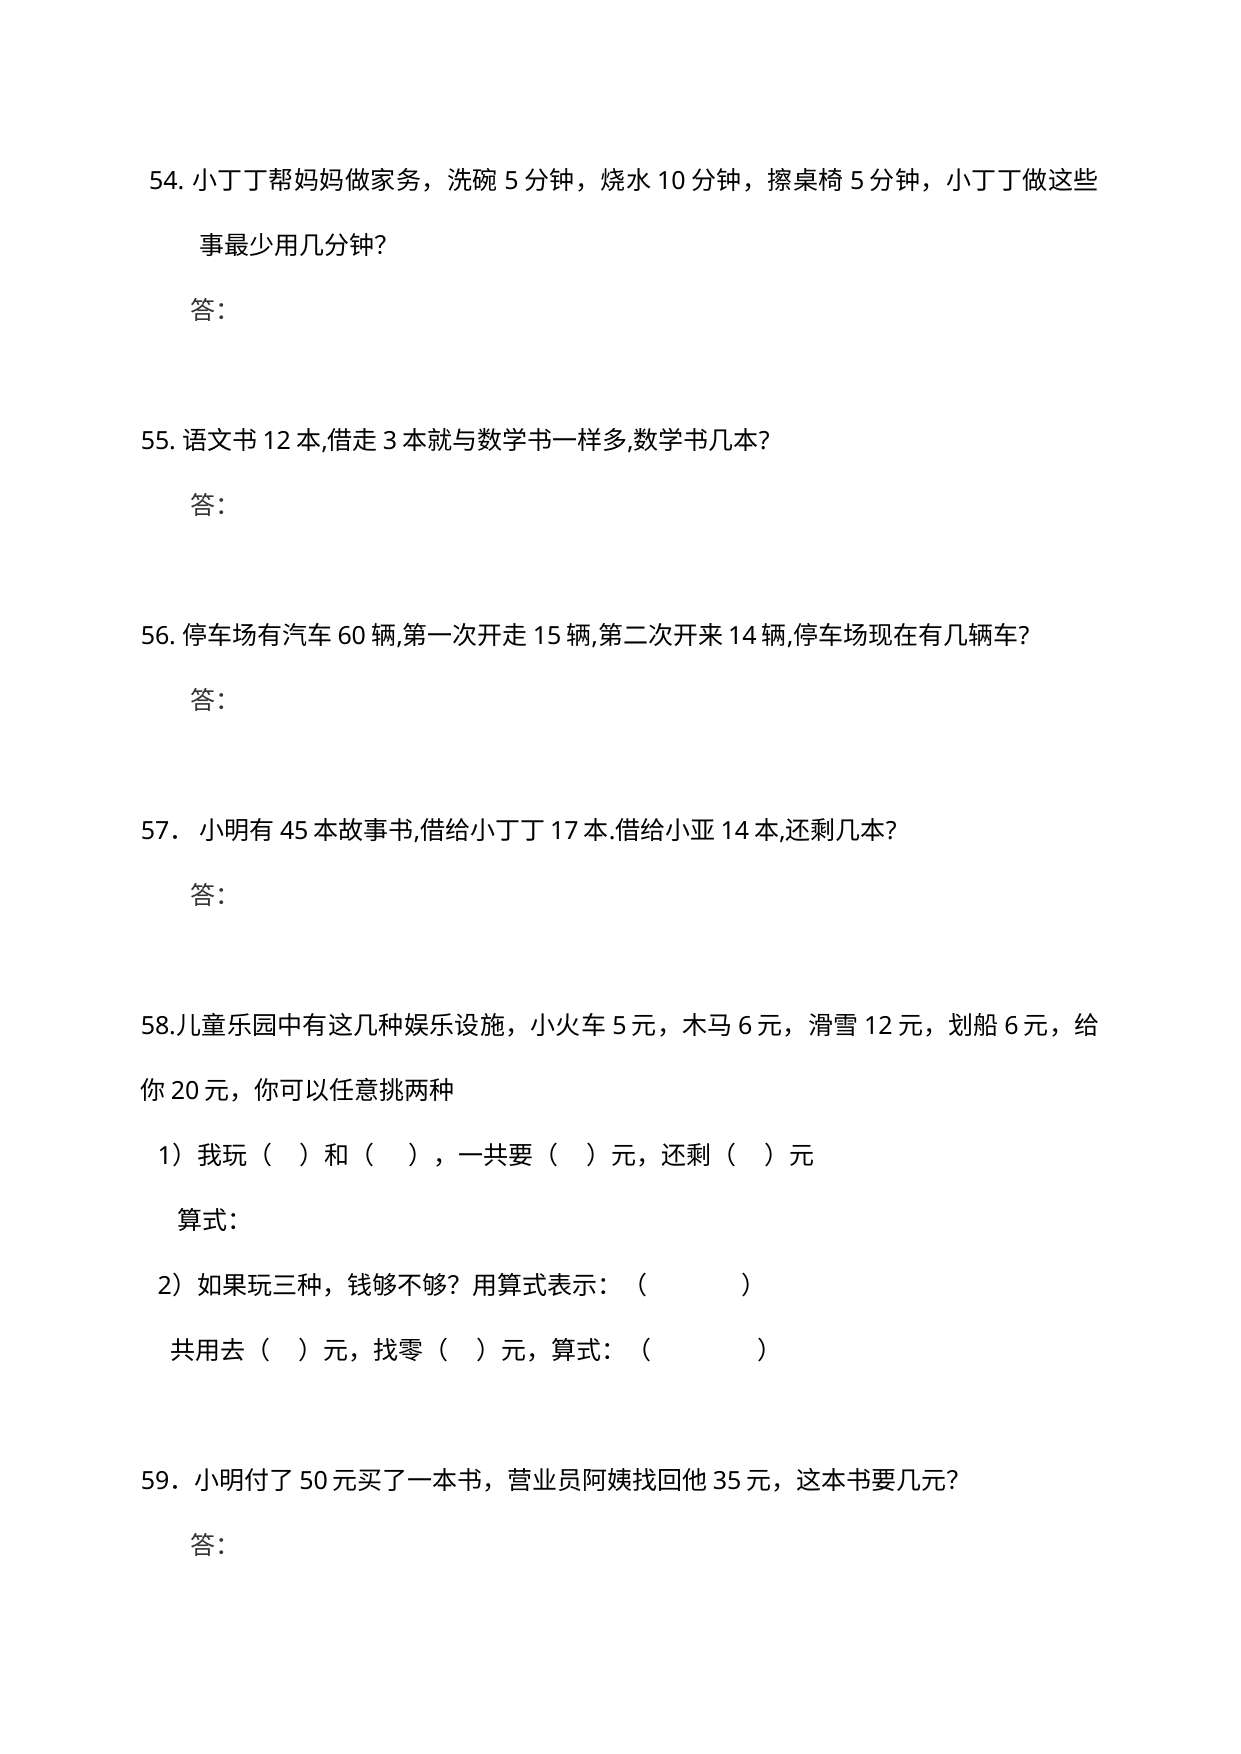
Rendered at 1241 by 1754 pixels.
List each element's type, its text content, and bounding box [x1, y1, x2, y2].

text 57． 小明有45本故事书,借给小丁丁17本.借给小亚14本,还剩几本? [141, 796, 1100, 861]
text 答： [141, 276, 1100, 341]
text 2）如果玩三种，钱够不够？用算式表示：（ ） [151, 1251, 1100, 1316]
text 共用去（ ）元，找零（ ）元，算式：（ ） [151, 1316, 1100, 1381]
text 答： [141, 666, 1100, 731]
text 答： [141, 471, 1100, 536]
text 59．小明付了50元买了一本书，营业员阿姨找回他35元，这本书要几元？ [141, 1446, 1100, 1511]
text 56. 停车场有汽车60辆,第一次开走15辆,第二次开来14辆,停车场现在有几辆车? [141, 601, 1100, 666]
text 答： [141, 861, 1100, 926]
text 答： [141, 1511, 1100, 1576]
text 算式： [151, 1186, 1100, 1251]
text 58.儿童乐园中有这几种娱乐设施，小火车5元，木马6元，滑雪12元，划船6元，给你20元，你可以任意挑两种 [141, 991, 1100, 1121]
text 54. 小丁丁帮妈妈做家务，洗碗5分钟，烧水10分钟，擦桌椅5分钟，小丁丁做这些事最少用几分钟？ [149, 146, 1100, 276]
text 1）我玩（ ）和（ ），一共要（ ）元，还剩（ ）元 [151, 1121, 1100, 1186]
text 55. 语文书12本,借走3本就与数学书一样多,数学书几本? [141, 406, 1100, 471]
